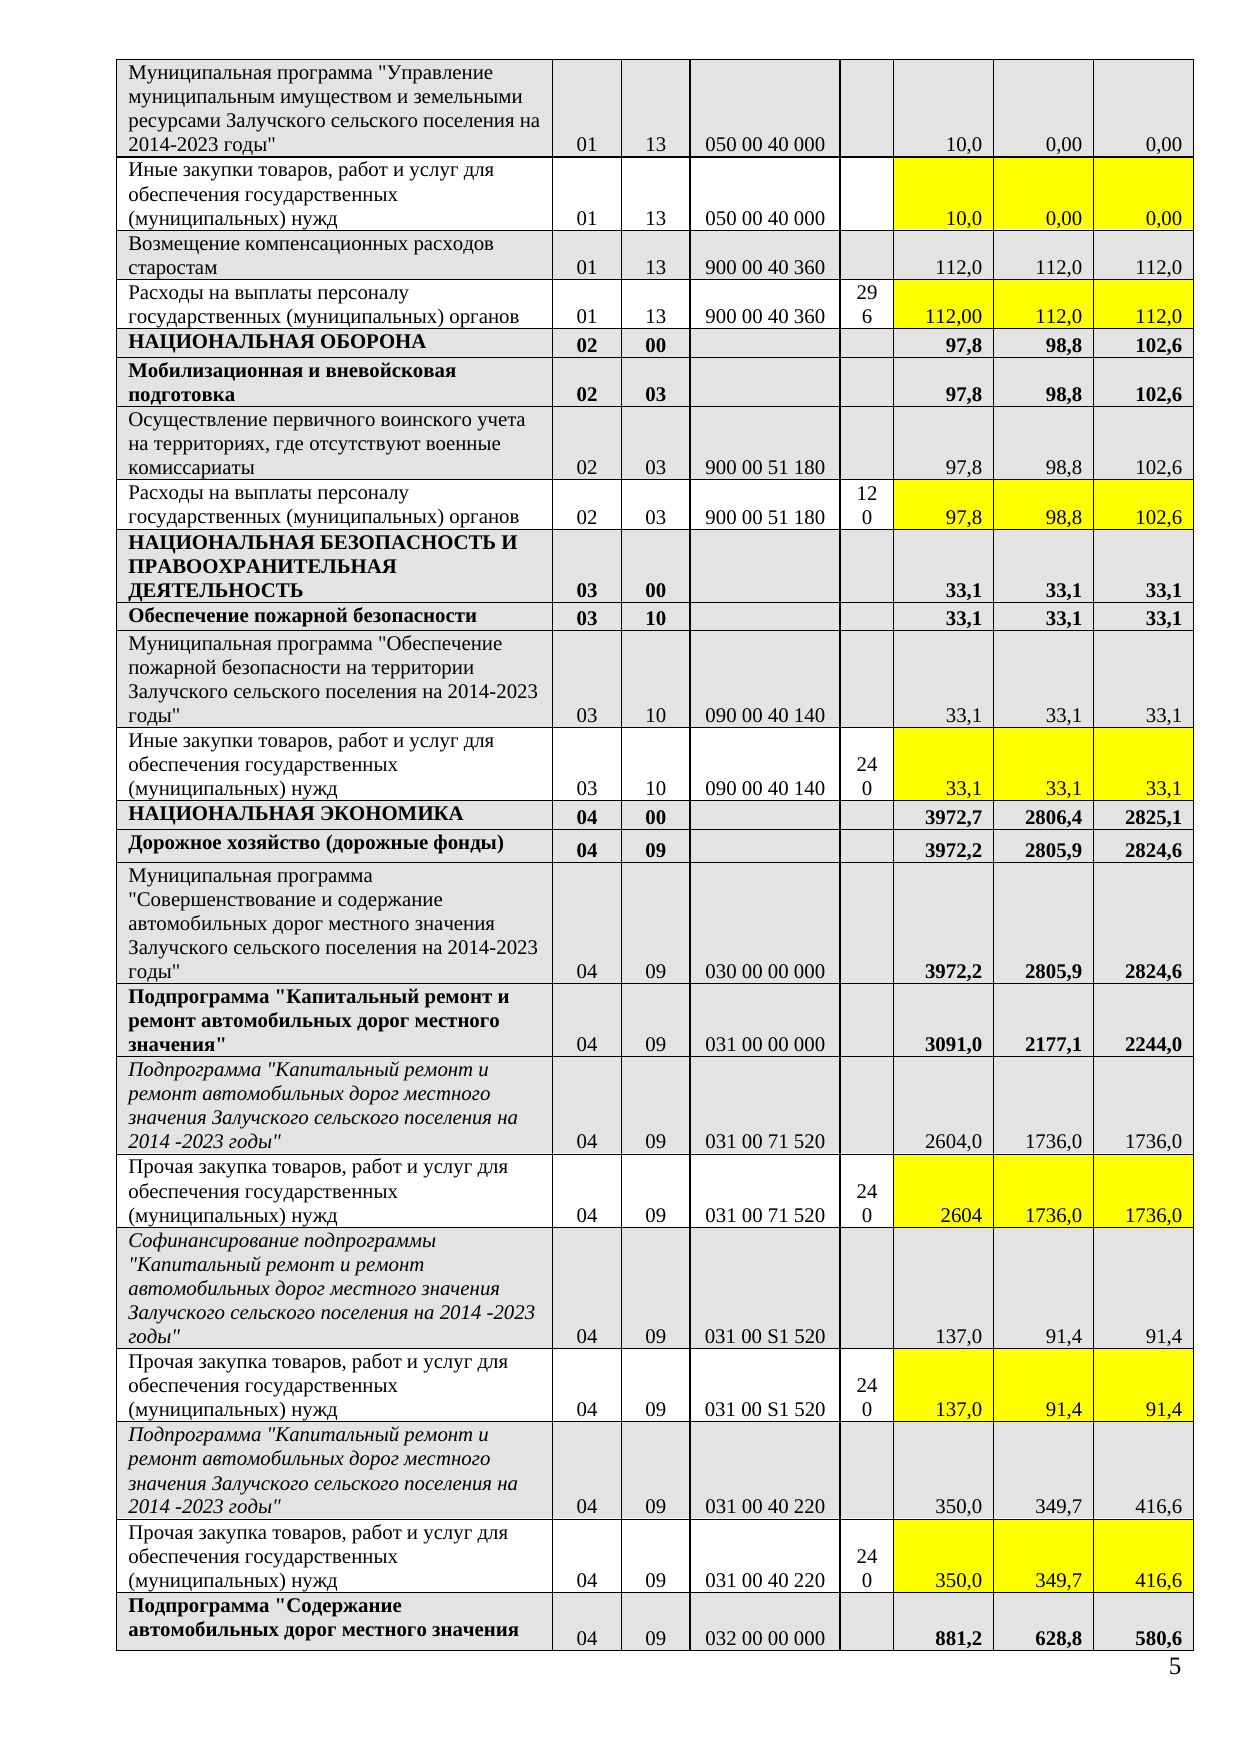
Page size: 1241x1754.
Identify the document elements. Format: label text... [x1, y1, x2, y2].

table_cell 2824,6 [1094, 830, 1193, 862]
table_cell 09 [622, 1520, 689, 1592]
table_cell 3972,2 [894, 830, 993, 862]
table_cell [841, 530, 893, 602]
table_cell Прочая закупка товаров, работ и услуг для обеспечения государственных (муниципальных) нужд [117, 1520, 552, 1592]
table_cell [691, 801, 839, 829]
table_cell 02 [553, 358, 621, 406]
table_cell 01 [553, 60, 621, 156]
table_cell 0,00 [994, 60, 1093, 156]
table_cell 031 00 S1 520 [691, 1349, 839, 1421]
table_cell Расходы на выплаты персоналу государственных (муниципальных) органов [117, 480, 552, 529]
table_cell 13 [622, 280, 689, 328]
table_cell [841, 1228, 893, 1348]
table_cell 09 [622, 984, 689, 1056]
table_cell 1736,0 [994, 1057, 1093, 1153]
table_cell 33,1 [994, 603, 1093, 630]
table_cell [841, 329, 893, 357]
table_cell 02 [553, 407, 621, 479]
table_cell 97,8 [894, 480, 993, 529]
table_cell 031 00 40 220 [691, 1520, 839, 1592]
table_cell 349,7 [994, 1422, 1093, 1518]
table_cell 416,6 [1094, 1422, 1193, 1518]
table_cell 102,6 [1094, 407, 1193, 479]
table_cell Муниципальная программа "Управление муниципальным имуществом и земельными ресурсами Залучского сельского поселения на 2014-2023 годы" [117, 60, 552, 156]
table_cell 09 [622, 830, 689, 862]
table_cell 33,1 [994, 728, 1093, 800]
table_cell 13 [622, 231, 689, 279]
table_cell 031 00 40 220 [691, 1422, 839, 1518]
table_cell Иные закупки товаров, работ и услуг для обеспечения государственных (муниципальных) нужд [117, 728, 552, 800]
table_cell 10 [622, 728, 689, 800]
table_cell [841, 407, 893, 479]
table_cell 3972,2 [894, 863, 993, 983]
table_cell 350,0 [894, 1422, 993, 1518]
table_cell 04 [553, 1593, 621, 1650]
table_cell 0,00 [1094, 158, 1193, 229]
table_cell 031 00 71 520 [691, 1155, 839, 1227]
table_cell Муниципальная программа "Обеспечение пожарной безопасности на территории Залучского сельского поселения на 2014-2023 годы" [117, 631, 552, 727]
table_cell 2244,0 [1094, 984, 1193, 1056]
table_cell 09 [622, 1349, 689, 1421]
table_cell 33,1 [994, 631, 1093, 727]
table_cell 3972,7 [894, 801, 993, 829]
table_cell 102,6 [1094, 358, 1193, 406]
table_cell 09 [622, 1057, 689, 1153]
table_cell 112,00 [894, 280, 993, 328]
table_cell 112,0 [994, 280, 1093, 328]
table_cell 2177,1 [994, 984, 1093, 1056]
table_cell 33,1 [894, 603, 993, 630]
table_cell 98,8 [994, 407, 1093, 479]
table_cell 98,8 [994, 480, 1093, 529]
table_cell 10,0 [894, 60, 993, 156]
table_cell [841, 60, 893, 156]
table_cell 030 00 00 000 [691, 863, 839, 983]
table_cell 090 00 40 140 [691, 728, 839, 800]
table_cell 01 [553, 158, 621, 229]
table_cell 031 00 00 000 [691, 984, 839, 1056]
table_cell 10,0 [894, 158, 993, 229]
table_cell 02 [553, 329, 621, 357]
table_cell Муниципальная программа "Совершенствование и содержание автомобильных дорог местного значения Залучского сельского поселения на 2014-2023 годы" [117, 863, 552, 983]
table_cell 33,1 [1094, 728, 1193, 800]
table_cell [841, 158, 893, 229]
table_cell [691, 830, 839, 862]
table_cell НАЦИОНАЛЬНАЯ ОБОРОНА [117, 329, 552, 357]
table_cell 0,00 [1094, 60, 1193, 156]
table_cell 628,8 [994, 1593, 1093, 1650]
table_cell [841, 863, 893, 983]
table_cell 050 00 40 000 [691, 158, 839, 229]
table_cell Подпрограмма "Капитальный ремонт и ремонт автомобильных дорог местного значения Залучского сельского поселения на 2014 -2023 годы" [117, 1057, 552, 1153]
table_cell 2604,0 [894, 1057, 993, 1153]
table_cell 33,1 [894, 530, 993, 602]
table_cell 03 [553, 530, 621, 602]
table_cell 2825,1 [1094, 801, 1193, 829]
table_cell 120 [841, 480, 893, 529]
table_cell 09 [622, 1593, 689, 1650]
table_cell Возмещение компенсационных расходов старостам [117, 231, 552, 279]
table_cell 04 [553, 1155, 621, 1227]
table_cell 112,0 [1094, 280, 1193, 328]
table_cell 09 [622, 1228, 689, 1348]
table_cell 04 [553, 1349, 621, 1421]
table_cell 98,8 [994, 358, 1093, 406]
table_cell Подпрограмма "Капитальный ремонт и ремонт автомобильных дорог местного значения Залучского сельского поселения на 2014 -2023 годы" [117, 1422, 552, 1518]
table_cell 296 [841, 280, 893, 328]
table_cell 0,00 [994, 158, 1093, 229]
table_cell 3091,0 [894, 984, 993, 1056]
table_cell [841, 1422, 893, 1518]
table_cell [841, 984, 893, 1056]
table_cell 03 [622, 407, 689, 479]
table_cell 97,8 [894, 329, 993, 357]
table_cell 349,7 [994, 1520, 1093, 1592]
table_cell 240 [841, 1349, 893, 1421]
table_cell 240 [841, 1520, 893, 1592]
table_cell 1736,0 [1094, 1057, 1193, 1153]
table_cell 240 [841, 728, 893, 800]
table_cell Иные закупки товаров, работ и услуг для обеспечения государственных (муниципальных) нужд [117, 158, 552, 229]
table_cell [117, 1593, 552, 1650]
table_cell 240 [841, 1155, 893, 1227]
table_cell 112,0 [894, 231, 993, 279]
table_cell 09 [622, 1155, 689, 1227]
table_cell 04 [553, 1057, 621, 1153]
table_cell НАЦИОНАЛЬНАЯ БЕЗОПАСНОСТЬ И ПРАВООХРАНИТЕЛЬНАЯ ДЕЯТЕЛЬНОСТЬ [117, 530, 552, 602]
table_cell 1736,0 [994, 1155, 1093, 1227]
table_cell 04 [553, 984, 621, 1056]
table_cell 2604 [894, 1155, 993, 1227]
table_cell Прочая закупка товаров, работ и услуг для обеспечения государственных (муниципальных) нужд [117, 1349, 552, 1421]
table_cell [691, 358, 839, 406]
table_cell 33,1 [1094, 530, 1193, 602]
table_cell 10 [622, 603, 689, 630]
table_cell 97,8 [894, 407, 993, 479]
table_cell 02 [553, 480, 621, 529]
table_cell 33,1 [1094, 603, 1193, 630]
table_cell [691, 530, 839, 602]
table_cell [691, 329, 839, 357]
table_cell 090 00 40 140 [691, 631, 839, 727]
table_cell 031 00 71 520 [691, 1057, 839, 1153]
table_cell 01 [553, 231, 621, 279]
table_cell 881,2 [894, 1593, 993, 1650]
table_cell НАЦИОНАЛЬНАЯ ЭКОНОМИКА [117, 801, 552, 829]
table_cell 91,4 [1094, 1228, 1193, 1348]
table_cell 33,1 [894, 728, 993, 800]
table_cell 91,4 [994, 1349, 1093, 1421]
table_cell 33,1 [894, 631, 993, 727]
table_cell 04 [553, 863, 621, 983]
table_cell 2805,9 [994, 863, 1093, 983]
table_cell [841, 1057, 893, 1153]
table_cell Подпрограмма "Капитальный ремонт и ремонт автомобильных дорог местного значения" [117, 984, 552, 1056]
table_cell 03 [622, 480, 689, 529]
table_cell 416,6 [1094, 1520, 1193, 1592]
table_cell 91,4 [994, 1228, 1093, 1348]
table_cell 91,4 [1094, 1349, 1193, 1421]
table_cell 112,0 [994, 231, 1093, 279]
table_cell [841, 358, 893, 406]
table_cell Обеспечение пожарной безопасности [117, 603, 552, 630]
table_cell 050 00 40 000 [691, 60, 839, 156]
table_cell 1736,0 [1094, 1155, 1193, 1227]
table_cell 04 [553, 1520, 621, 1592]
table_cell 2806,4 [994, 801, 1093, 829]
table_cell 031 00 S1 520 [691, 1228, 839, 1348]
table_cell Софинансирование подпрограммы "Капитальный ремонт и ремонт автомобильных дорог местного значения Залучского сельского поселения на 2014 -2023 годы" [117, 1228, 552, 1348]
table_cell [841, 830, 893, 862]
table_cell 2824,6 [1094, 863, 1193, 983]
table_cell 04 [553, 1422, 621, 1518]
table_cell [841, 603, 893, 630]
table_cell Прочая закупка товаров, работ и услуг для обеспечения государственных (муниципальных) нужд [117, 1155, 552, 1227]
table_cell 900 00 51 180 [691, 407, 839, 479]
table_cell 350,0 [894, 1520, 993, 1592]
table_cell 04 [553, 830, 621, 862]
table_cell 03 [553, 603, 621, 630]
table_cell 137,0 [894, 1349, 993, 1421]
table_cell 10 [622, 631, 689, 727]
table_cell 102,6 [1094, 329, 1193, 357]
table_cell 33,1 [994, 530, 1093, 602]
table_cell 09 [622, 1422, 689, 1518]
table_cell 900 00 40 360 [691, 280, 839, 328]
table_cell 01 [553, 280, 621, 328]
table_cell 33,1 [1094, 631, 1193, 727]
table_cell 00 [622, 329, 689, 357]
table_cell 03 [553, 631, 621, 727]
table_cell 97,8 [894, 358, 993, 406]
table_cell Осуществление первичного воинского учета на территориях, где отсутствуют военные комиссариаты [117, 407, 552, 479]
table_cell 13 [622, 60, 689, 156]
table_cell 580,6 [1094, 1593, 1193, 1650]
table_cell 00 [622, 530, 689, 602]
table_cell 137,0 [894, 1228, 993, 1348]
table_cell 09 [622, 863, 689, 983]
table_cell 04 [553, 801, 621, 829]
table_cell [841, 231, 893, 279]
table_cell 102,6 [1094, 480, 1193, 529]
table_cell 13 [622, 158, 689, 229]
table_cell Расходы на выплаты персоналу государственных (муниципальных) органов [117, 280, 552, 328]
table_cell 900 00 51 180 [691, 480, 839, 529]
table_cell 112,0 [1094, 231, 1193, 279]
table_cell 900 00 40 360 [691, 231, 839, 279]
table_cell 2805,9 [994, 830, 1093, 862]
table_cell [841, 631, 893, 727]
table_cell [691, 603, 839, 630]
table_cell 00 [622, 801, 689, 829]
table_cell 03 [553, 728, 621, 800]
table_cell 04 [553, 1228, 621, 1348]
table_cell Дорожное хозяйство (дорожные фонды) [117, 830, 552, 862]
table_cell 98,8 [994, 329, 1093, 357]
table_cell Мобилизационная и вневойсковая подготовка [117, 358, 552, 406]
table_cell 032 00 00 000 [691, 1593, 839, 1650]
table_cell [841, 801, 893, 829]
table_cell 03 [622, 358, 689, 406]
table_cell [841, 1593, 893, 1650]
